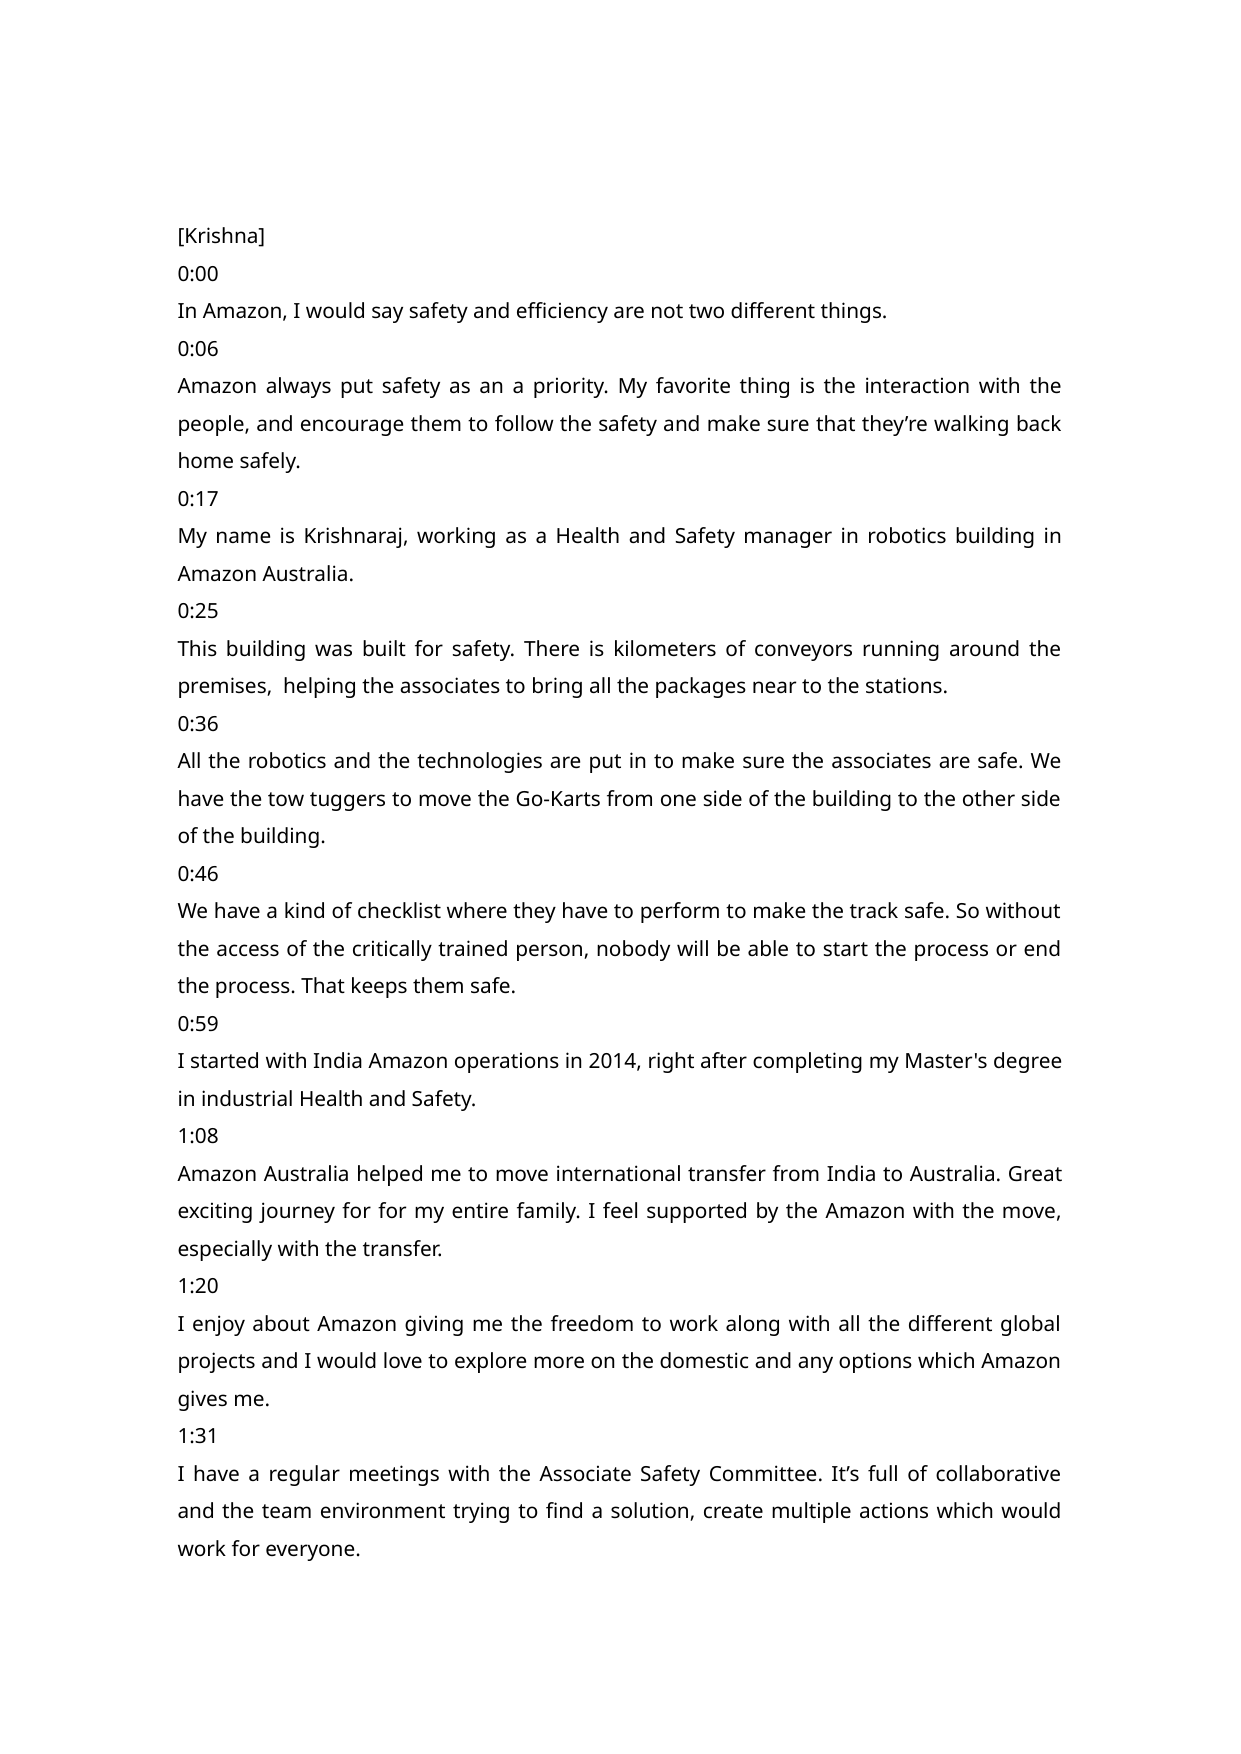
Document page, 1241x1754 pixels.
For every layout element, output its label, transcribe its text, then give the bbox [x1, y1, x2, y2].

text 0:25 [177, 592, 1063, 629]
text 1:31 [177, 1417, 1063, 1454]
text I started with India Amazon operations in 2014, right after completing my Master's degree in industrial Health and Safety. [177, 1042, 1063, 1117]
text 1:08 [177, 1117, 1063, 1154]
text Amazon always put safety as an a priority. My favorite thing is the interaction with the people, and encourage them to follow the safety and make sure that they’re walking back home safely. [177, 367, 1063, 479]
text 0:59 [177, 1004, 1063, 1042]
text We have a kind of checklist where they have to perform to make the track safe. So without the access of the critically trained person, nobody will be able to start the process or end the process. That keeps them safe. [177, 892, 1063, 1004]
text 0:00 [177, 254, 1063, 292]
text 0:36 [177, 704, 1063, 742]
text 0:06 [177, 329, 1063, 367]
text Amazon Australia helped me to move international transfer from India to Australia. Great exciting journey for for my entire family. I feel supported by the Amazon with the move, especially with the transfer. [177, 1154, 1063, 1267]
text 1:20 [177, 1267, 1063, 1304]
text In Amazon, I would say safety and efficiency are not two different things. [177, 292, 1063, 329]
text All the robotics and the technologies are put in to make sure the associates are safe. We have the tow tuggers to move the Go-Karts from one side of the building to the other side of the building. [177, 742, 1063, 854]
text This building was built for safety. There is kilometers of conveyors running around the premises, helping the associates to bring all the packages near to the stations. [177, 629, 1063, 704]
text I enjoy about Amazon giving me the freedom to work along with all the different global projects and I would love to explore more on the domestic and any options which Amazon gives me. [177, 1304, 1063, 1417]
text I have a regular meetings with the Associate Safety Committee. It’s full of collaborative and the team environment trying to find a solution, create multiple actions which would work for everyone. [177, 1454, 1063, 1567]
text 0:17 [177, 479, 1063, 517]
text [Krishna] [177, 217, 1063, 254]
text My name is Krishnaraj, working as a Health and Safety manager in robotics building in Amazon Australia. [177, 517, 1063, 592]
text 0:46 [177, 854, 1063, 892]
